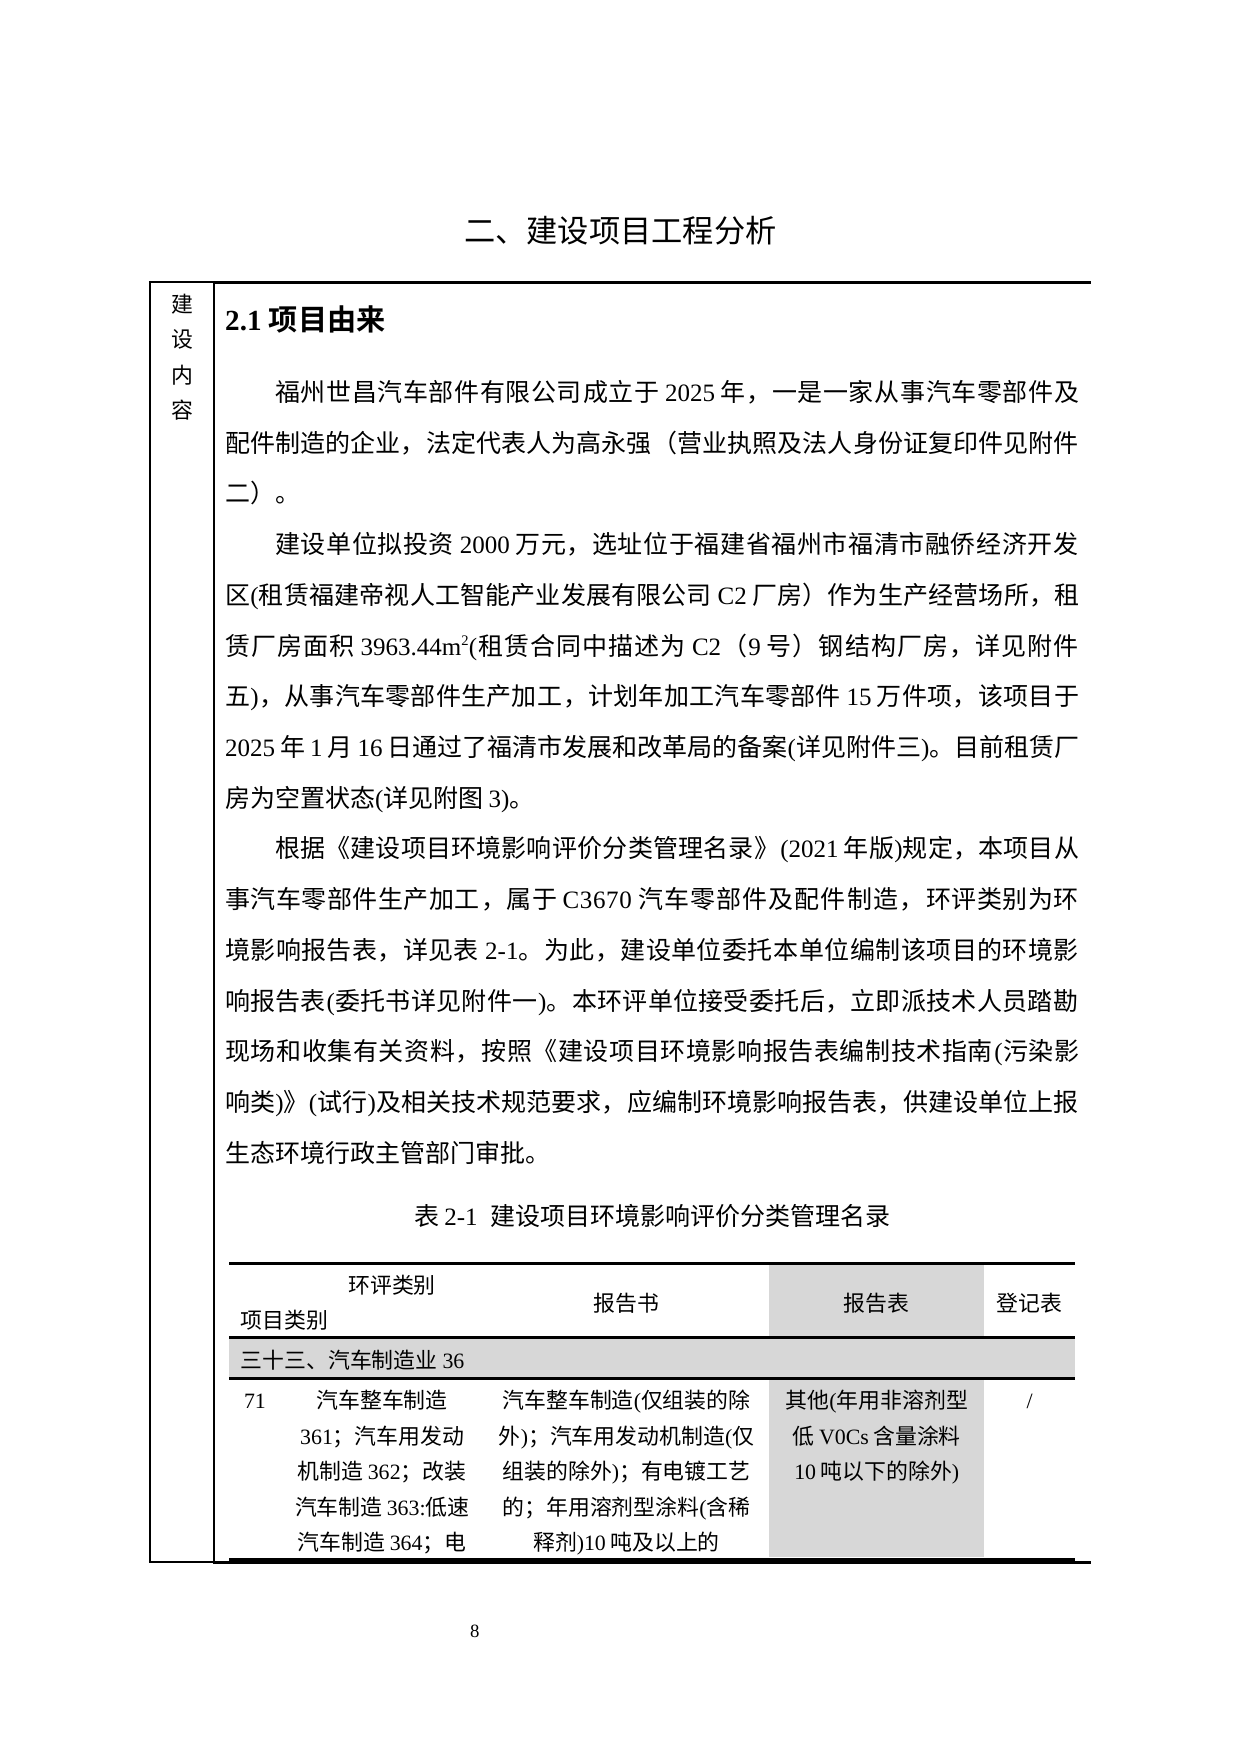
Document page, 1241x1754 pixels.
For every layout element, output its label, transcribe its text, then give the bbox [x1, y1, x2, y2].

text 二、建设项目工程分析 [159, 206, 1081, 252]
table_header 建设内容 [151, 283, 213, 1561]
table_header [215, 284, 1091, 1561]
